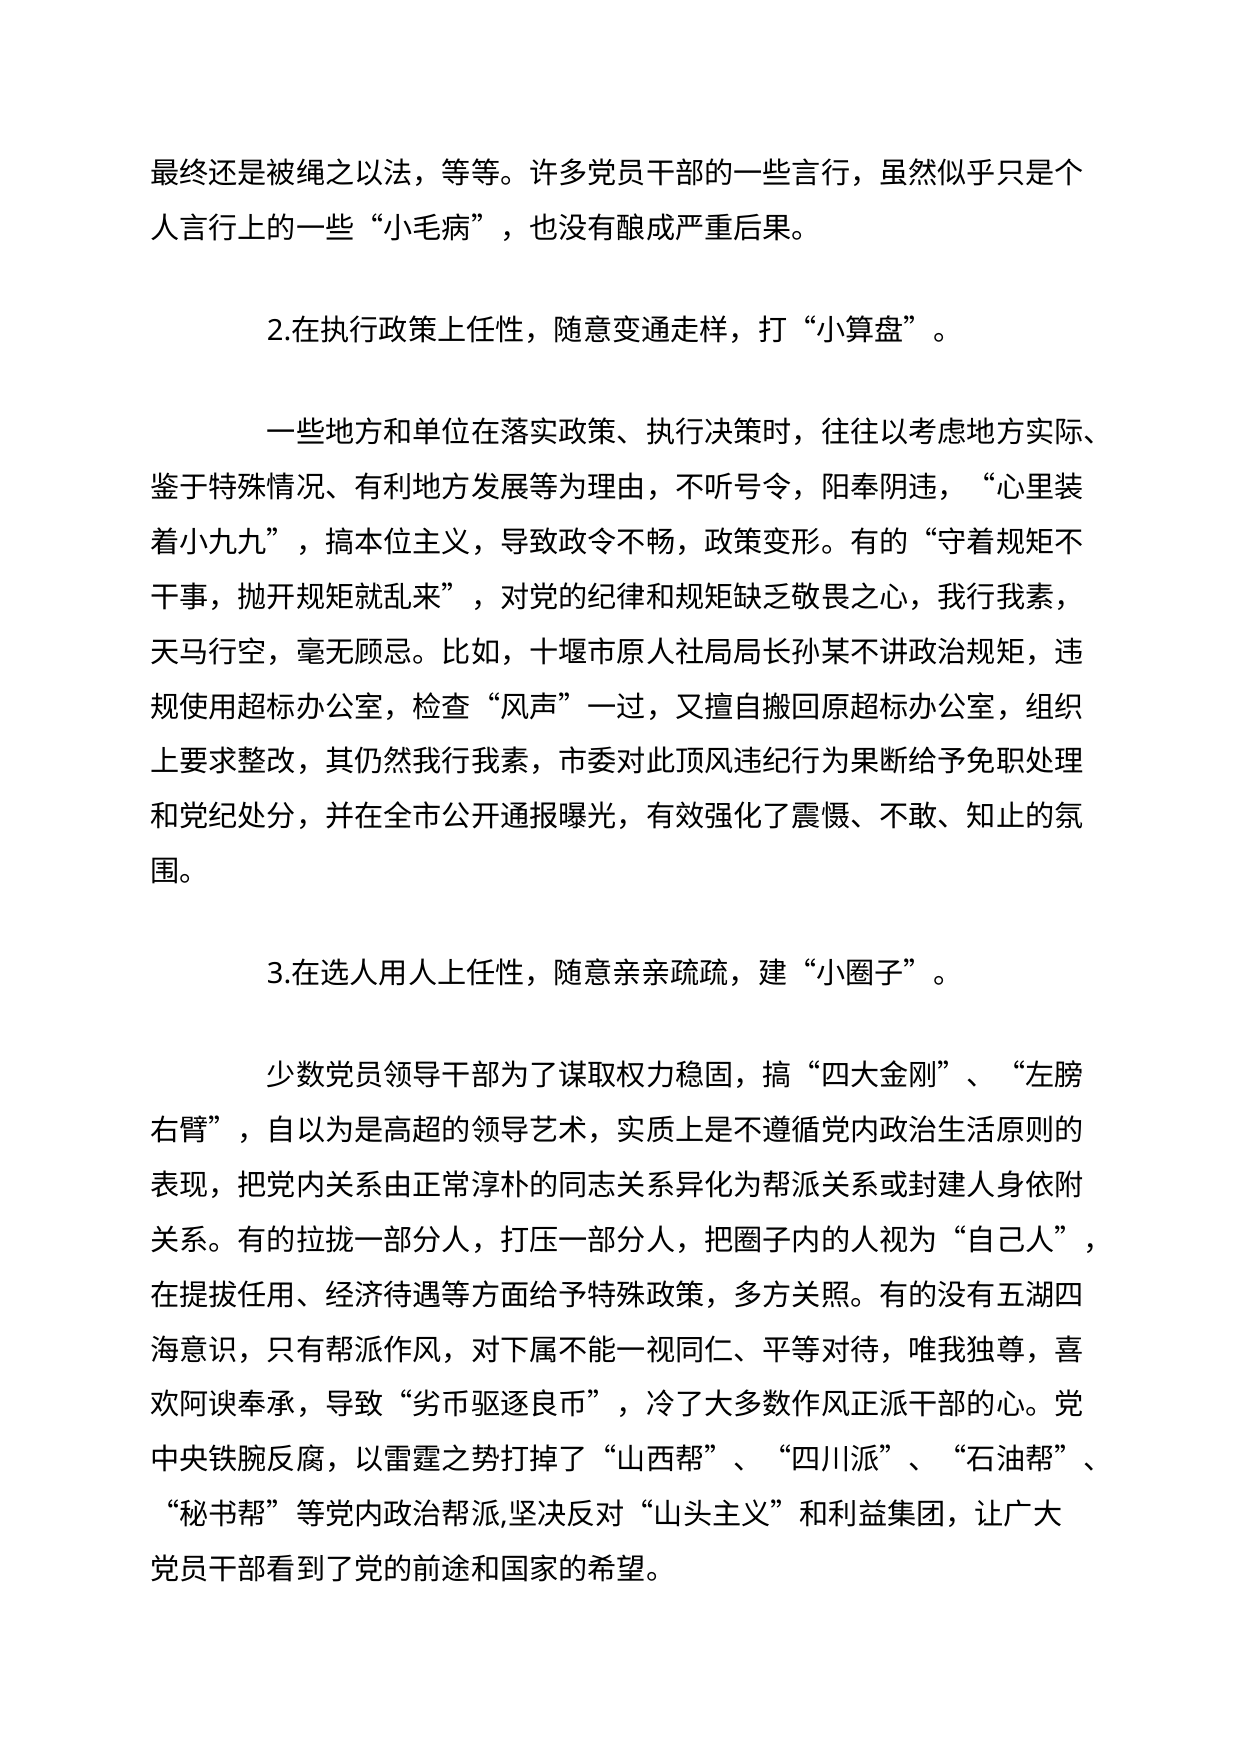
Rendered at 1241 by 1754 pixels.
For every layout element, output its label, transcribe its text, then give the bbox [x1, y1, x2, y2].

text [150, 150, 1090, 247]
text 少数党员领导干部为了谋取权力稳固，搞“四大金刚”、“左膀右臂”，自以为是高超的领导艺术，实质上是不遵循党内政治生活原则的表现，把党内关系由正常淳朴的同志关系异化为帮派关系或封建人身依附关系。有的拉拢一部分人，打压一部分人，把圈子内的人视为“自己人”，在提拔任用、经济待遇等方面给予特殊政策，多方关照。有的没有五湖四海意识，只有帮派作风，对下属不能一视同仁、平等对待，唯我独尊，喜欢阿谀奉承，导致“劣币驱逐良币”，冷了大多数作风正派干部的心。党中央铁腕反腐，以雷霆之势打掉了“山西帮”、“四川派”、“石油帮”、“秘书帮”等党内政治帮派,坚决反对“山头主义”和利益集团，让广大党员干部看到了党的前途和国家的希望。 [150, 1052, 1090, 1588]
text 3.在选人用人上任性，随意亲亲疏疏，建“小圈子”。 [150, 949, 1090, 992]
text 2.在执行政策上任性，随意变通走样，打“小算盘”。 [150, 307, 1090, 349]
text 一些地方和单位在落实政策、执行决策时，往往以考虑地方实际、鉴于特殊情况、有利地方发展等为理由，不听号令，阳奉阴违，“心里装着小九九”，搞本位主义，导致政令不畅，政策变形。有的“守着规矩不干事，抛开规矩就乱来”，对党的纪律和规矩缺乏敬畏之心，我行我素，天马行空，毫无顾忌。比如，十堰市原人社局局长孙某不讲政治规矩，违规使用超标办公室，检查“风声”一过，又擅自搬回原超标办公室，组织上要求整改，其仍然我行我素，市委对此顶风违纪行为果断给予免职处理和党纪处分，并在全市公开通报曝光，有效强化了震慑、不敢、知止的氛围。 [150, 409, 1090, 890]
